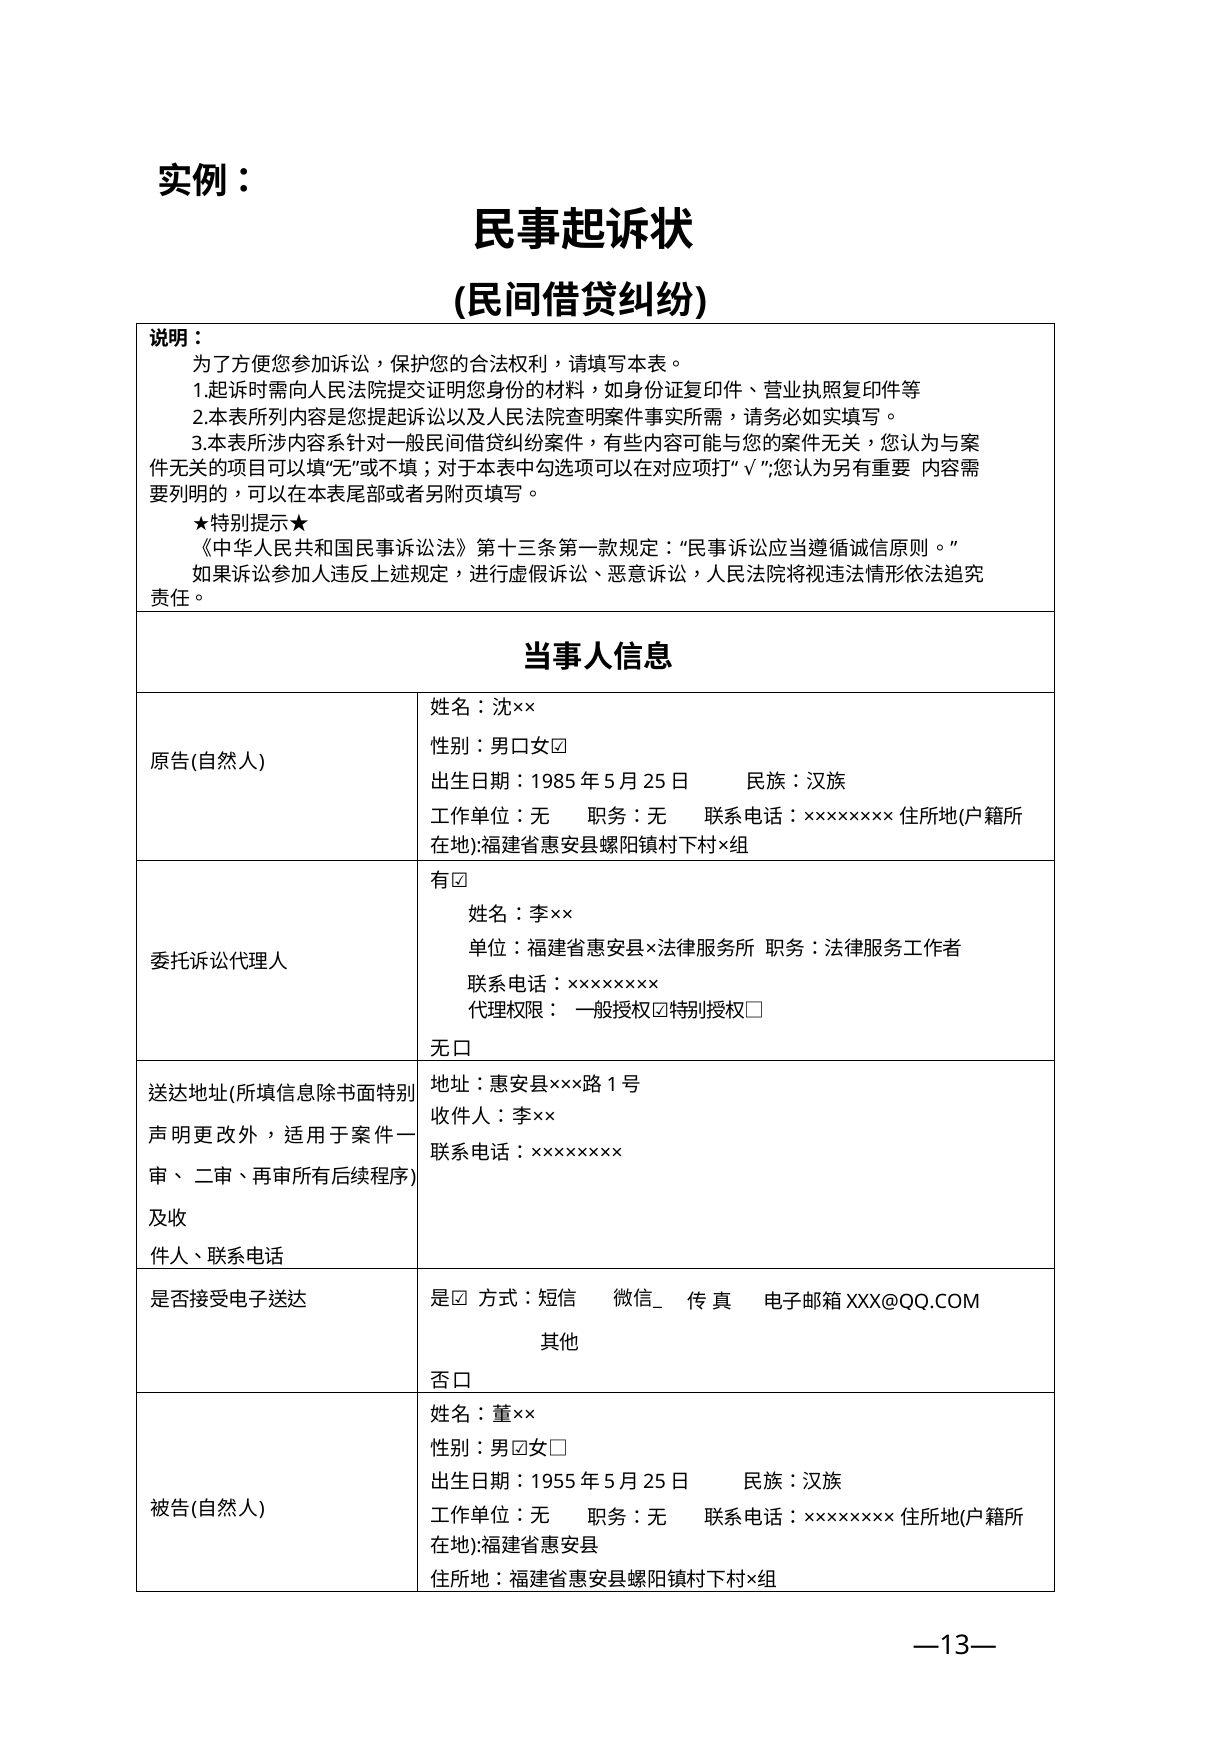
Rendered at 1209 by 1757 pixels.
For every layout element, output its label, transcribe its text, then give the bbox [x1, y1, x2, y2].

table_cell 地址：惠安县×××路1号 收件人：李×× 联系电话：×××××××× [418, 1061, 1054, 1268]
table_cell 有☑ 姓名：李×× 单位：福建省惠安县×法律服务所 职务：法律服务工作者 联系电话：×××××××× 代理权限： 一般授权☑特别授权□ 无口 [418, 861, 1054, 1060]
table_header 说明： 为了方便您参加诉讼，保护您的合法权利，请填写本表。 1.起诉时需向人民法院提交证明您身份的材料，如身份证复印件、营业执照复印件等 2.本表所列内容是您提起诉讼以及人民法院查明案件事实所需，请务必如实填写。 3.本表所涉内容系针对一般民间借贷纠纷案件，有些内容可能与您的案件无关，您认为与案 件无关的项目可以填“无”或不填；对于本表中勾选项可以在对应项打“ √ ”;您认为另有重要 内容需要列明的，可以在本表尾部或者另附页填写。 ★特别提示★ 《中华人民共和国民事诉讼法》第十三条第一款规定：“民事诉讼应当遵循诚信原则。” 如果诉讼参加人违反上述规定，进行虚假诉讼、恶意诉讼，人民法院将视违法情形依法追究 责任。 [137, 324, 1054, 611]
text (民间借贷纠纷) [453, 278, 1056, 322]
table_cell 是否接受电子送达 [137, 1269, 417, 1392]
table_cell 被告(自然人) [137, 1393, 417, 1591]
table_cell 原告(自然人) [137, 693, 417, 860]
text 实例： [158, 158, 1056, 202]
text 民事起诉状 [472, 212, 1056, 278]
table_cell 送达地址(所填信息除书面特别 声明更改外，适用于案件一审、 二审、再审所有后续程序)及收 件人、联系电话 [137, 1061, 417, 1268]
table_cell 姓名：沈×× 性别：男口女☑ 出生日期：1985年5月25日 民族：汉族 工作单位：无 职务：无 联系电话：×××××××× 住所地(户籍所在地):福建省惠安县螺阳镇村下村×组 [418, 693, 1054, 860]
table_cell 是☑ 方式：短信 微信_ 传 真 电子邮箱XXX@QQ.COM 其他 否口 [418, 1269, 1054, 1392]
table_cell 当事人信息 [137, 612, 1054, 692]
table_cell 姓名：董×× 性别：男☑女□ 出生日期：1955年5月25日 民族：汉族 工作单位：无 职务：无 联系电话：×××××××× 住所地(户籍所在地):福建省惠安县 住所地：福建省惠安县螺阳镇村下村×组 [418, 1393, 1054, 1591]
table_cell 委托诉讼代理人 [137, 861, 417, 1060]
